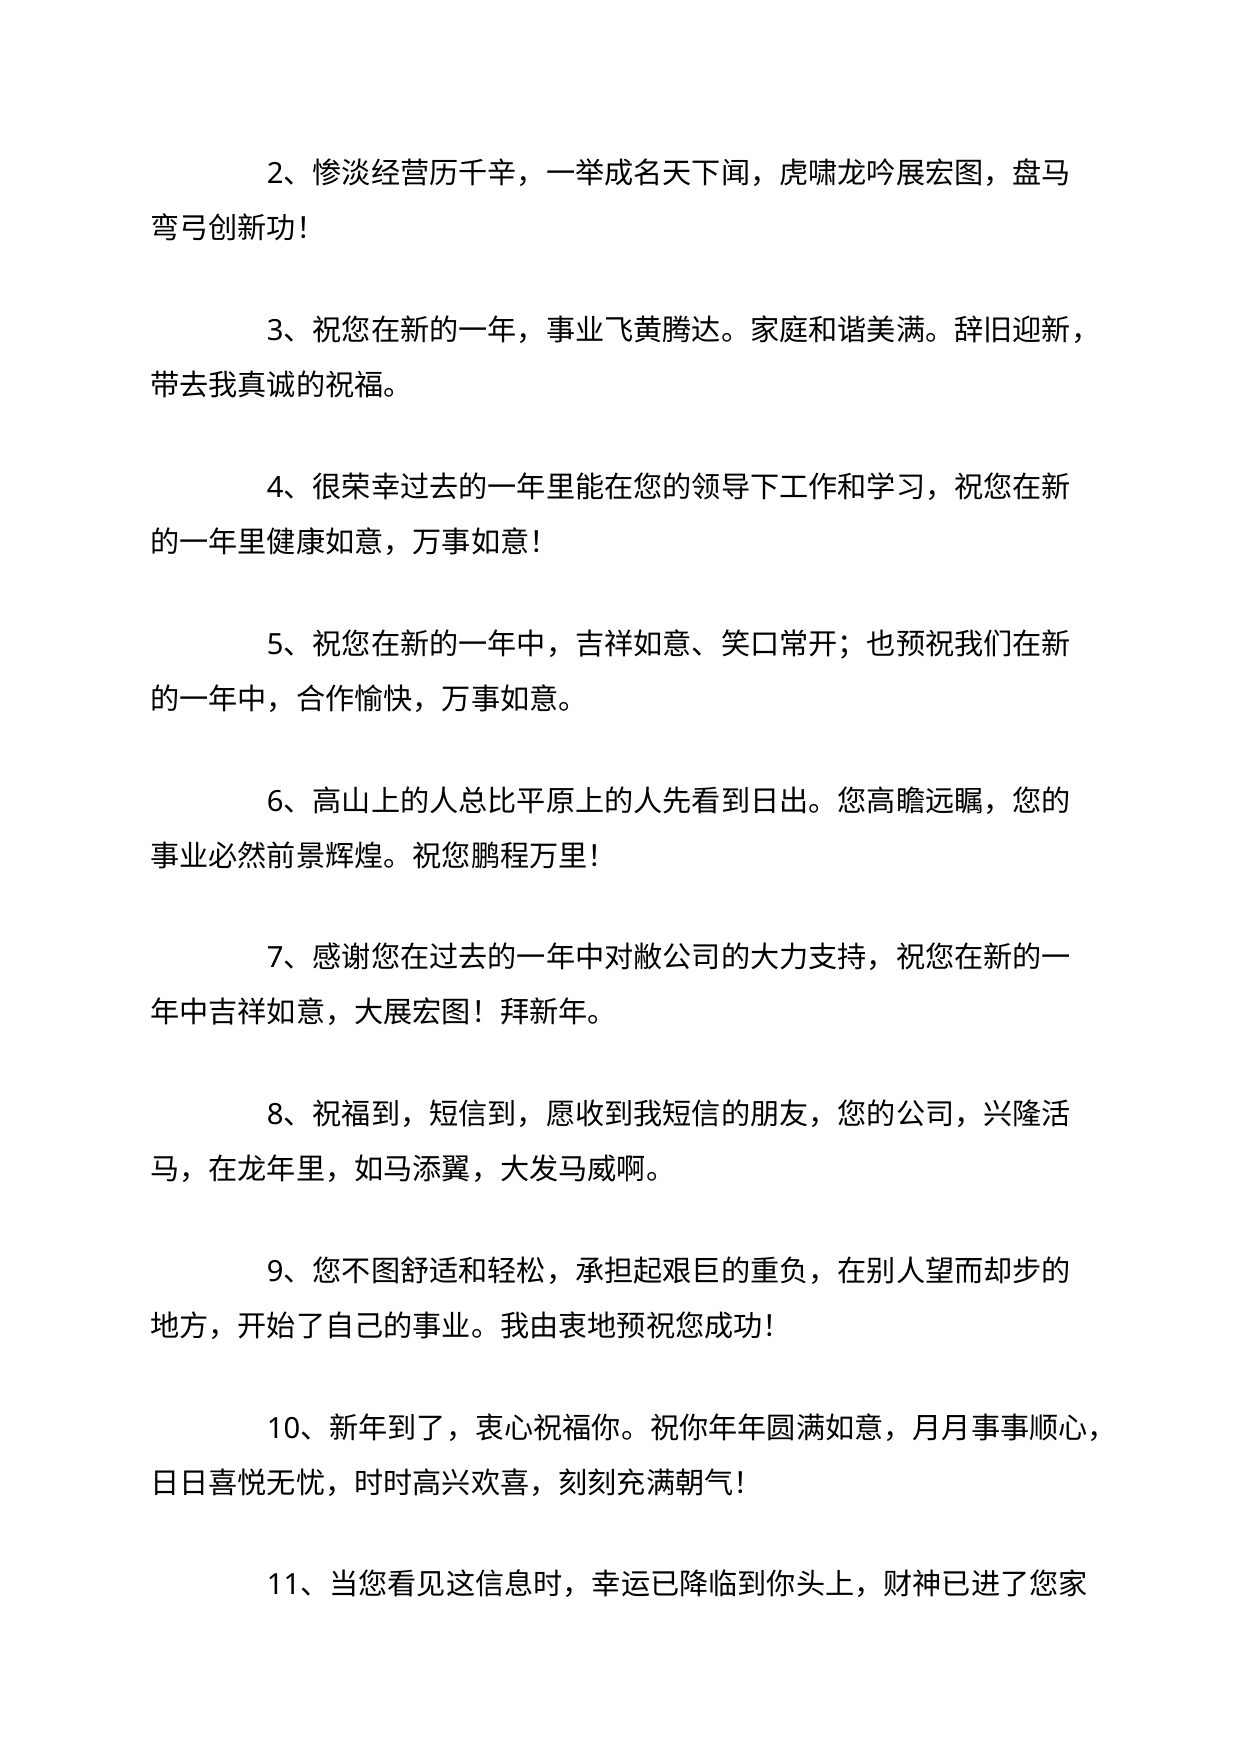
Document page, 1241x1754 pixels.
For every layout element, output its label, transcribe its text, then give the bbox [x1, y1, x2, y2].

text 3、祝您在新的一年，事业飞黄腾达。家庭和谐美满。辞旧迎新，带去我真诚的祝福。 [150, 307, 1090, 404]
text 8、祝福到，短信到，愿收到我短信的朋友，您的公司，兴隆活马，在龙年里，如马添翼，大发马威啊。 [150, 1091, 1090, 1188]
text 9、您不图舒适和轻松，承担起艰巨的重负，在别人望而却步的地方，开始了自己的事业。我由衷地预祝您成功！ [150, 1247, 1090, 1345]
text 7、感谢您在过去的一年中对敝公司的大力支持，祝您在新的一年中吉祥如意，大展宏图！拜新年。 [150, 934, 1090, 1031]
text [150, 1561, 1090, 1603]
text 6、高山上的人总比平原上的人先看到日出。您高瞻远瞩，您的事业必然前景辉煌。祝您鹏程万里！ [150, 777, 1090, 874]
text 2、惨淡经营历千辛，一举成名天下闻，虎啸龙吟展宏图，盘马弯弓创新功！ [150, 150, 1090, 247]
text 4、很荣幸过去的一年里能在您的领导下工作和学习，祝您在新的一年里健康如意，万事如意！ [150, 463, 1090, 561]
text 10、新年到了，衷心祝福你。祝你年年圆满如意，月月事事顺心，日日喜悦无忧，时时高兴欢喜，刻刻充满朝气！ [150, 1404, 1090, 1501]
text 5、祝您在新的一年中，吉祥如意、笑口常开；也预祝我们在新的一年中，合作愉快，万事如意。 [150, 620, 1090, 718]
